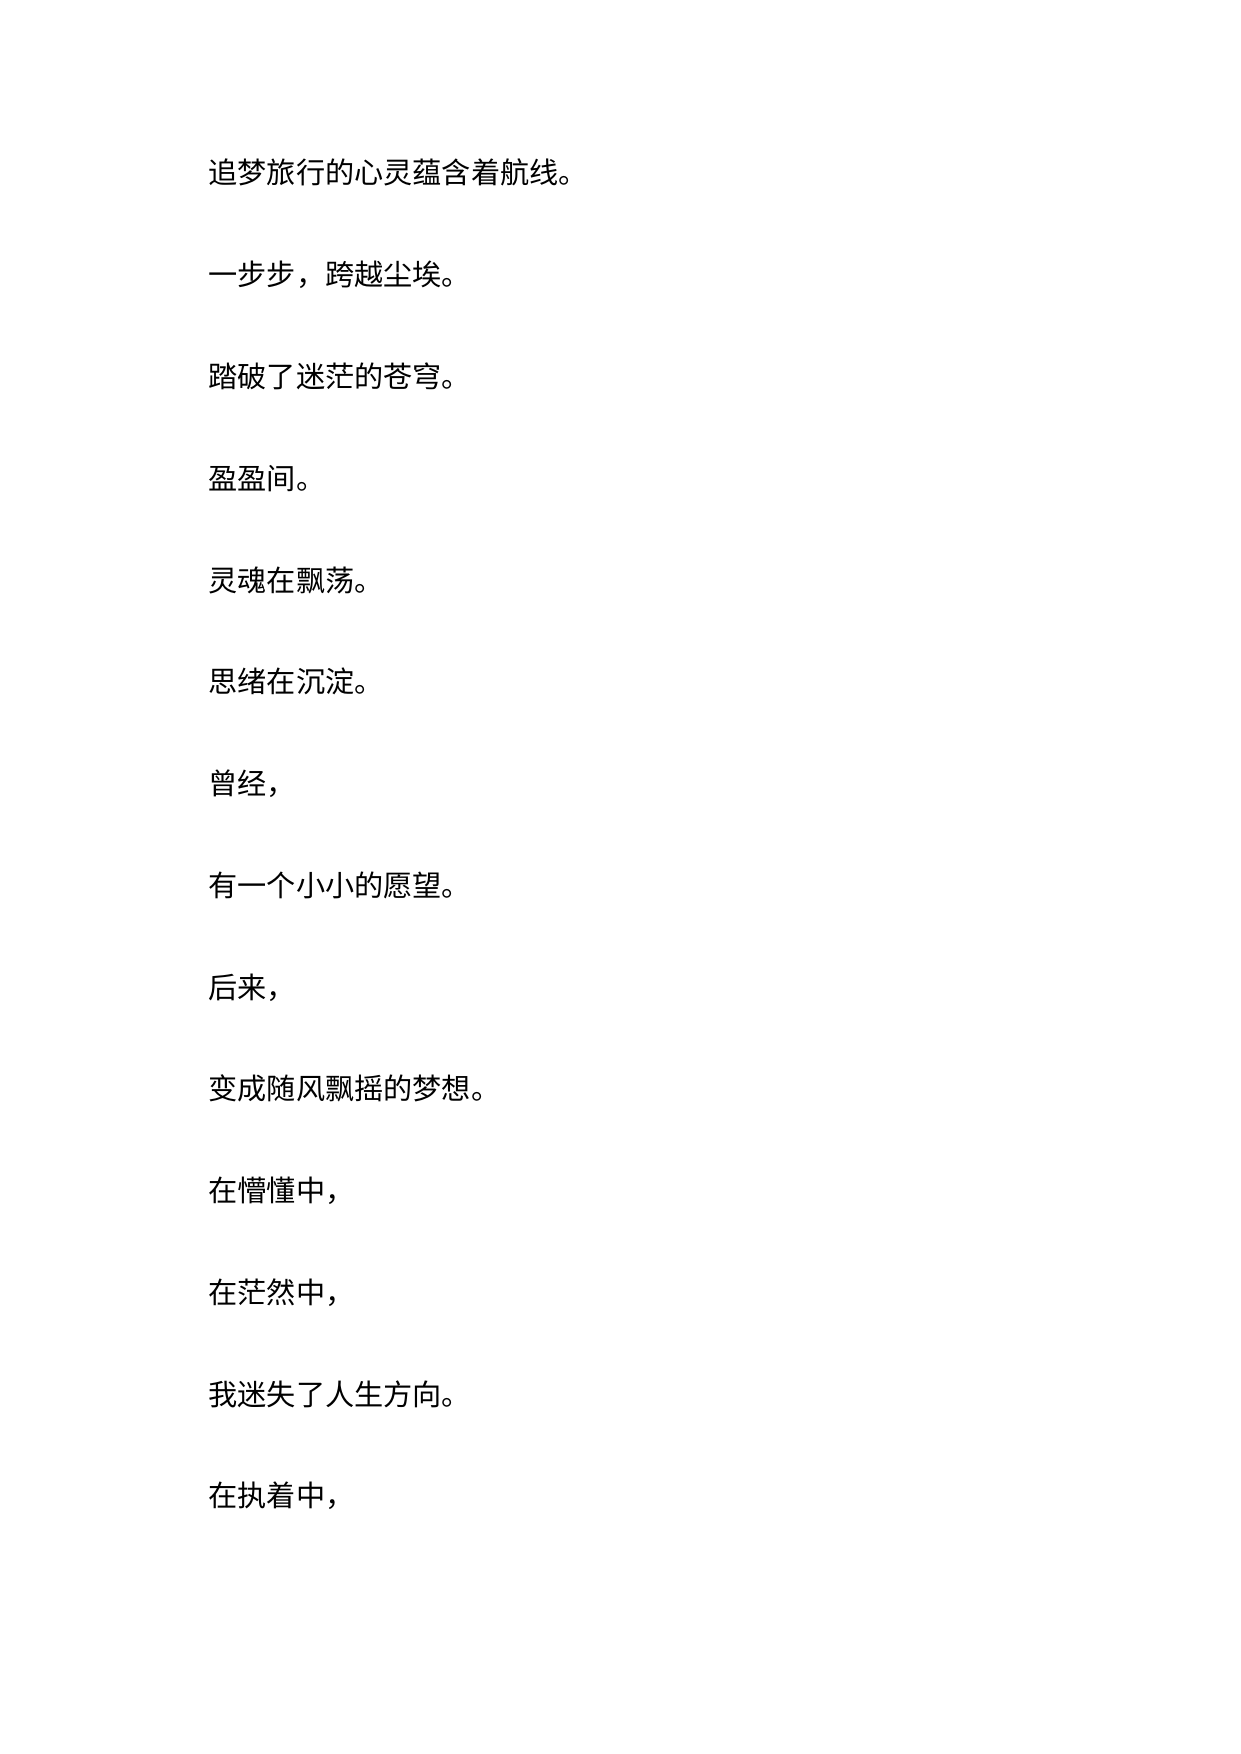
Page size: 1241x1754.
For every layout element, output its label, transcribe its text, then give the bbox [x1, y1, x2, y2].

text 灵魂在飘荡。 [150, 557, 1090, 599]
text 盈盈间。 [150, 455, 1090, 498]
text 追梦旅行的心灵蕴含着航线。 [150, 150, 1090, 192]
text 有一个小小的愿望。 [150, 862, 1090, 905]
text 在茫然中， [150, 1269, 1090, 1312]
text 变成随风飘摇的梦想。 [150, 1066, 1090, 1108]
text 思绪在沉淀。 [150, 659, 1090, 701]
text 后来， [150, 964, 1090, 1006]
text 在懵懂中， [150, 1168, 1090, 1210]
text 在执着中， [150, 1473, 1090, 1515]
text 踏破了迷茫的苍穹。 [150, 353, 1090, 396]
text 曾经， [150, 761, 1090, 803]
text 我迷失了人生方向。 [150, 1371, 1090, 1413]
text 一步步，跨越尘埃。 [150, 252, 1090, 294]
